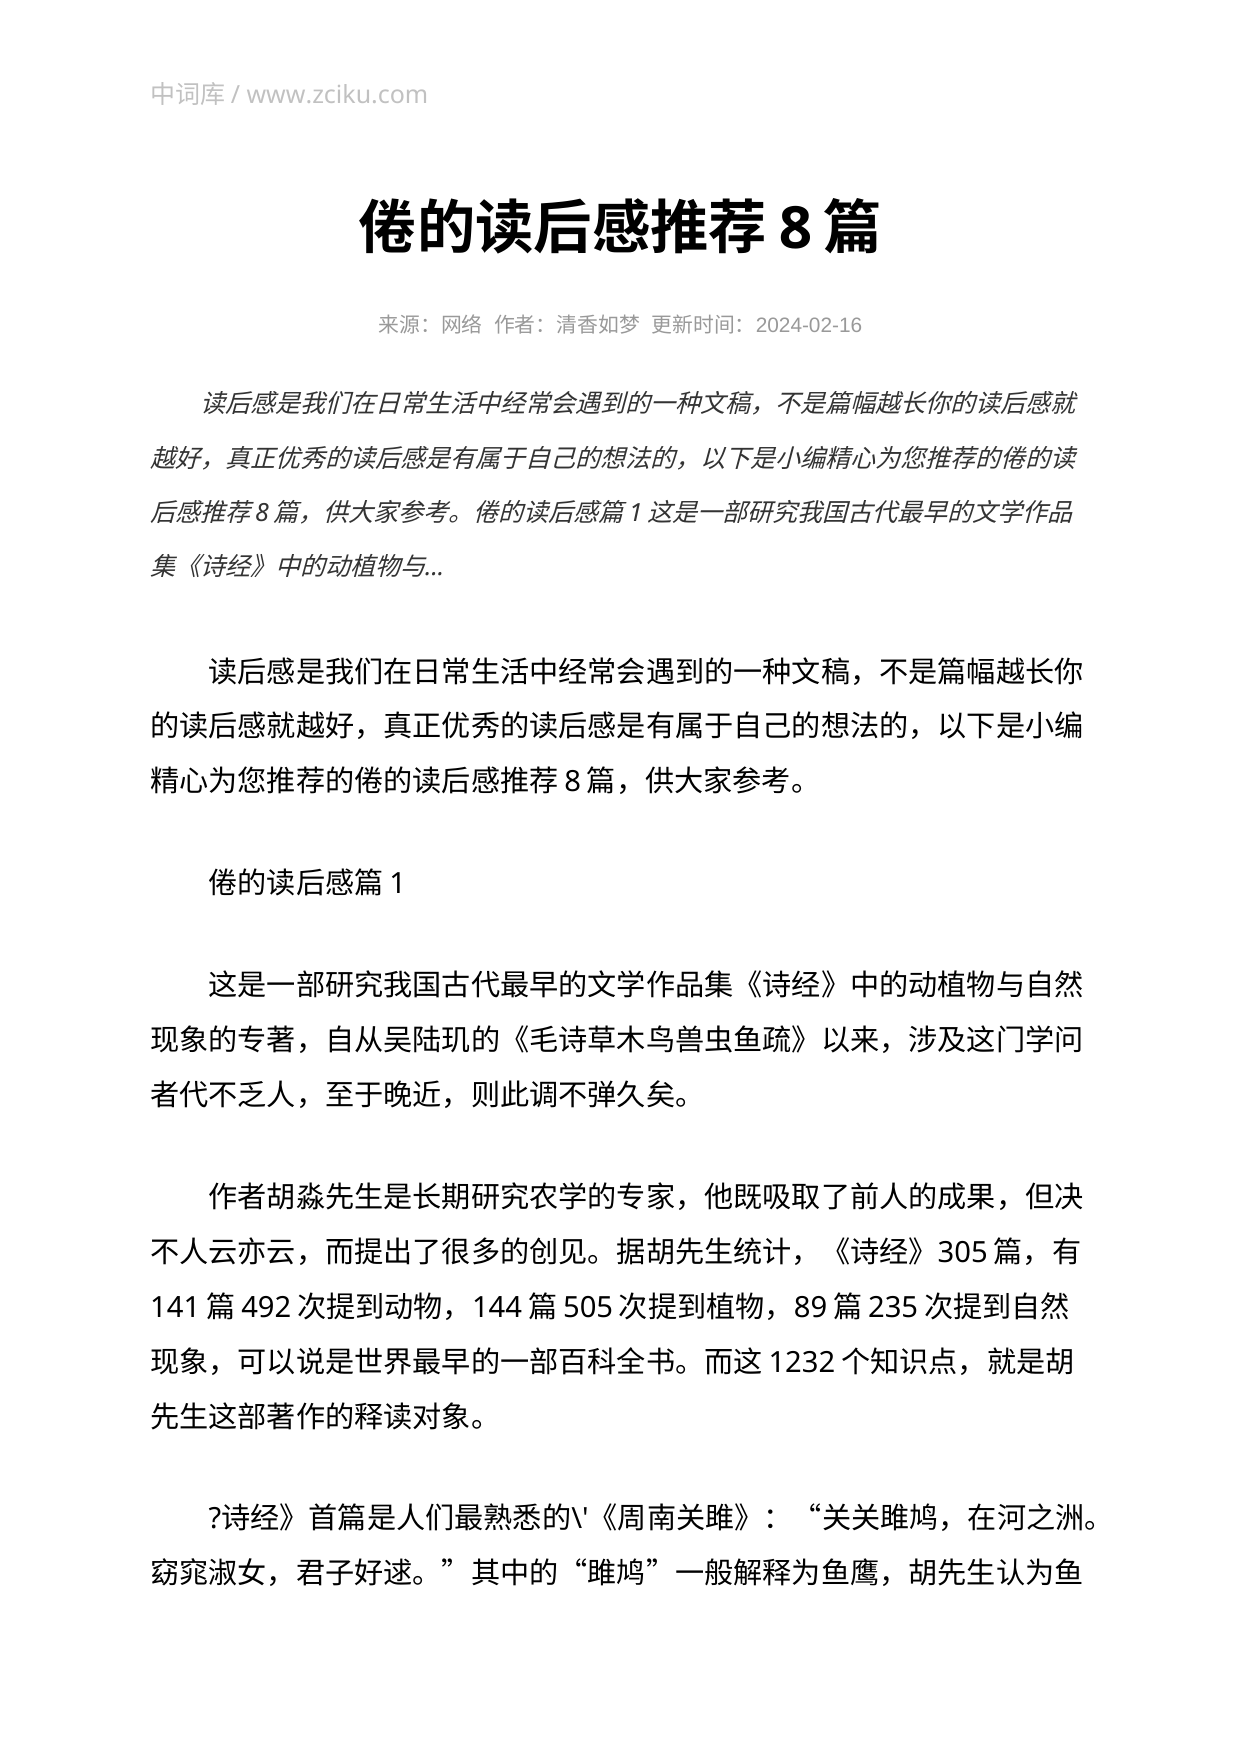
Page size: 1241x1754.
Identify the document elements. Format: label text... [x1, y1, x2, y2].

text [150, 1495, 1090, 1592]
text 读后感是我们在日常生活中经常会遇到的一种文稿，不是篇幅越长你的读后感就越好，真正优秀的读后感是有属于自己的想法的，以下是小编精心为您推荐的倦的读后感推荐8篇，供大家参考。 [150, 648, 1090, 800]
text 倦的读后感篇1 [150, 860, 1090, 902]
text 作者胡淼先生是长期研究农学的专家，他既吸取了前人的成果，但决不人云亦云，而提出了很多的创见。据胡先生统计，《诗经》305篇，有141篇492次提到动物，144篇505次提到植物，89篇235次提到自然现象，可以说是世界最早的一部百科全书。而这1232个知识点，就是胡先生这部著作的释读对象。 [150, 1173, 1090, 1436]
text 读后感是我们在日常生活中经常会遇到的一种文稿，不是篇幅越长你的读后感就越好，真正优秀的读后感是有属于自己的想法的，以下是小编精心为您推荐的倦的读后感推荐8篇，供大家参考。倦的读后感篇1这是一部研究我国古代最早的文学作品集《诗经》中的动植物与... [150, 384, 1090, 583]
text 这是一部研究我国古代最早的文学作品集《诗经》中的动植物与自然现象的专著，自从吴陆玑的《毛诗草木鸟兽虫鱼疏》以来，涉及这门学问者代不乏人，至于晚近，则此调不弹久矣。 [150, 962, 1090, 1114]
subtitle 倦的读后感推荐8篇 [150, 181, 1090, 266]
text 来源：网络 作者：清香如梦 更新时间：2024-02-16 [150, 313, 1090, 337]
